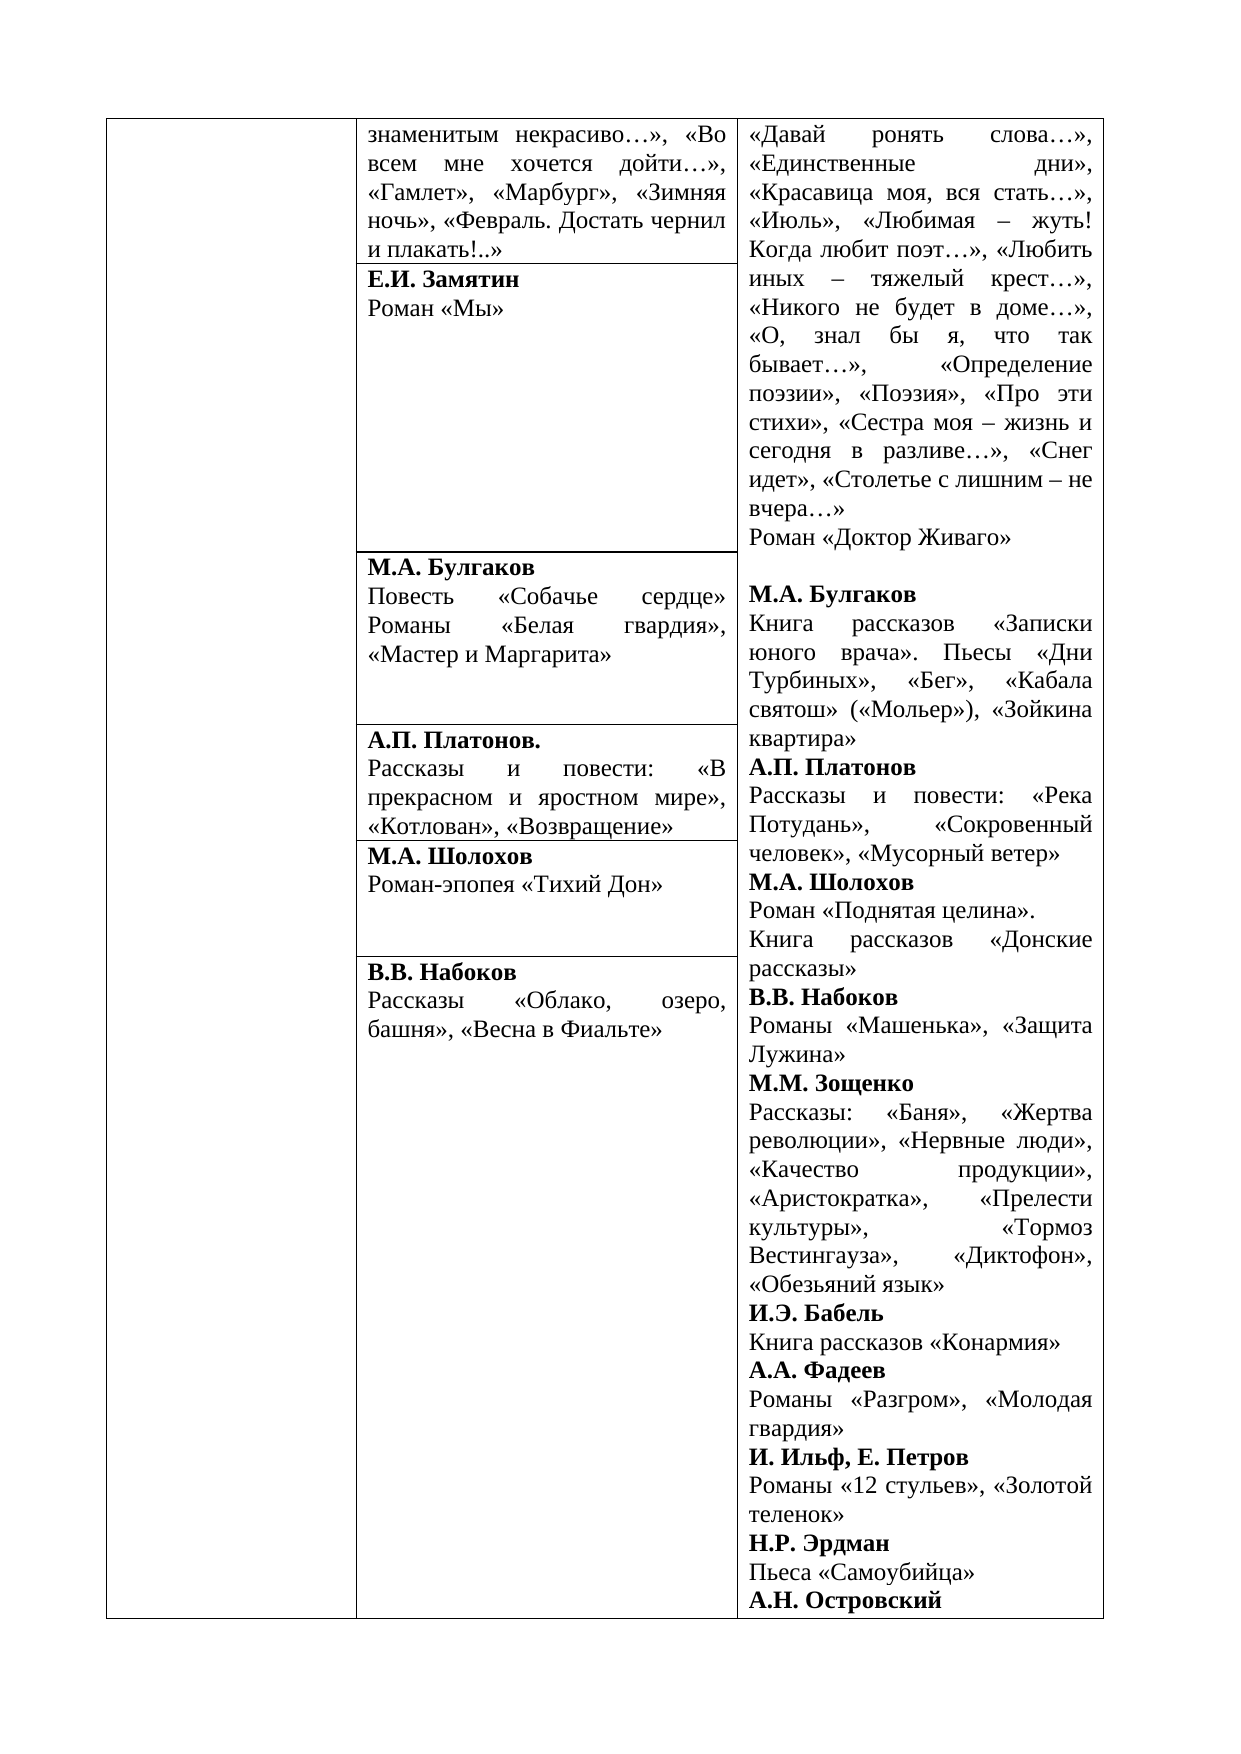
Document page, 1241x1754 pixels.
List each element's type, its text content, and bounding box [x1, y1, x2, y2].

table_cell М.А. Шолохов Роман-эпопея «Тихий Дон» [357, 841, 737, 956]
table_cell Е.И. Замятин Роман «Мы» [357, 264, 737, 551]
table_cell М.А. Булгаков Повесть «Собачье сердце» Романы «Белая гвардия», «Мастер и Маргарита» [357, 553, 737, 724]
table_cell В.В. Набоков Рассказы «Облако, озеро, башня», «Весна в Фиальте» [357, 957, 737, 1618]
table_cell А.П. Платонов. Рассказы и повести: «В прекрасном и яростном мире», «Котлован», «Возвращение» [357, 725, 737, 840]
